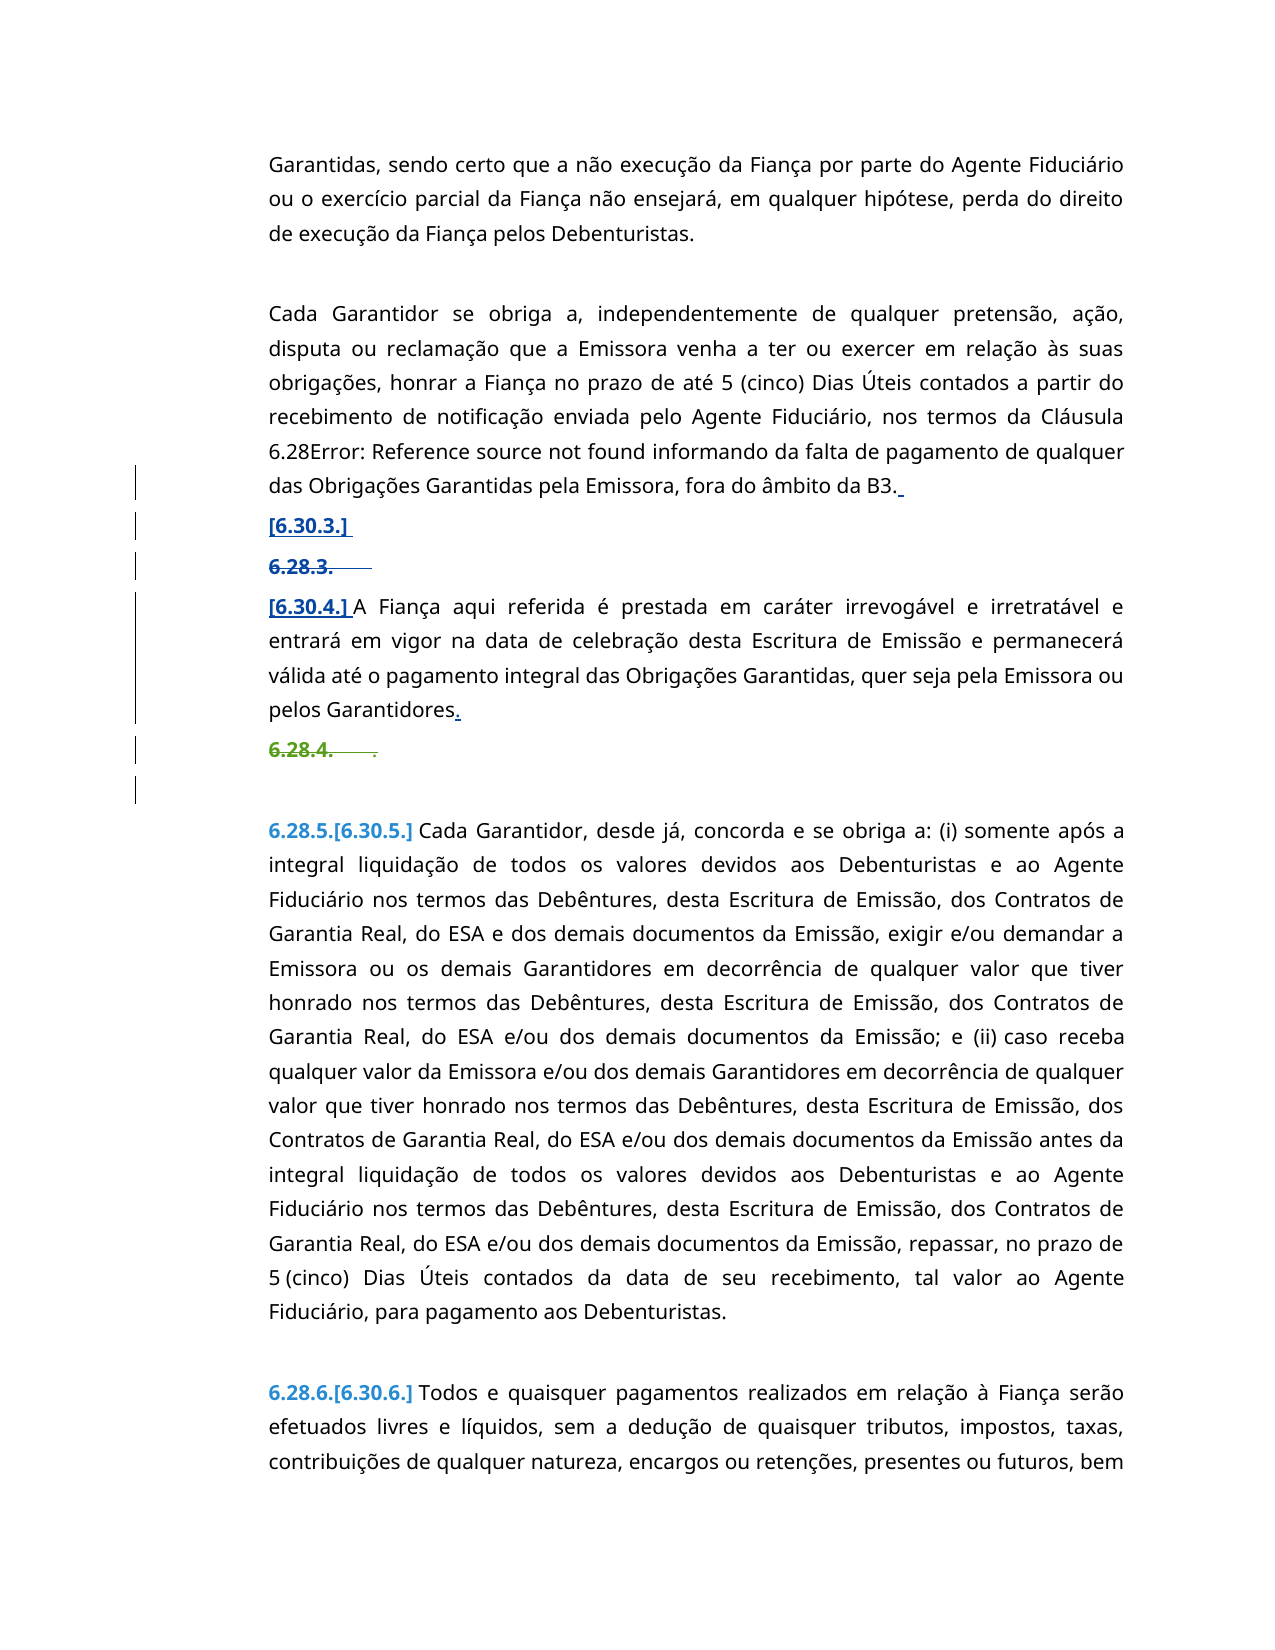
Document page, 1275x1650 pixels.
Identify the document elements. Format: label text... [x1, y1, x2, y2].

list Cada Garantidor, desde já, concorda e se obriga a: (i) somente após a integral liquidação de todos os valores devidos aos Debenturistas e ao Agente Fiduciário nos termos das Debêntures, desta Escritura de Emissão, dos Contratos de Garantia Real, do ESA e dos demais documentos da Emissão, exigir e/ou demandar a Emissora ou os demais Garantidores em decorrência de qualquer valor que tiver honrado nos termos das Debêntures, desta Escritura de Emissão, dos Contratos de Garantia Real, do ESA e/ou dos demais documentos da Emissão; e (ii) caso receba qualquer valor da Emissora e/ou dos demais Garantidores em decorrência de qualquer valor que tiver honrado nos termos das Debêntures, desta Escritura de Emissão, dos Contratos de Garantia Real, do ESA e/ou dos demais documentos da Emissão antes da integral liquidação de todos os valores devidos aos Debenturistas e ao Agente Fiduciário nos termos das Debêntures, desta Escritura de Emissão, dos Contratos de Garantia Real, do ESA e/ou dos demais documentos da Emissão, repassar, no prazo de 5 (cinco) Dias Úteis contados da data de seu recebimento, tal valor ao Agente Fiduciário, para pagamento aos Debenturistas. [268, 816, 1125, 1326]
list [268, 150, 1125, 247]
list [268, 1378, 1125, 1475]
text Cada Garantidor se obriga a, independentemente de qualquer pretensão, ação, disputa ou reclamação que a Emissora venha a ter ou exercer em relação às suas obrigações, honrar a Fiança no prazo de até 5 (cinco) Dias Úteis contados a partir do recebimento de notificação enviada pelo Agente Fiduciário, nos termos da Cláusula (i) informando da falta de pagamento de qualquer das Obrigações Garantidas pela Emissora, fora do âmbito da B3. [268, 299, 1125, 500]
list A Fiança aqui referida é prestada em caráter irrevogável e irretratável e entrará em vigor na data de celebração desta Escritura de Emissão e permanecerá válida até o pagamento integral das Obrigações Garantidas, quer seja pela Emissora ou pelos Garantidores [268, 592, 1125, 724]
